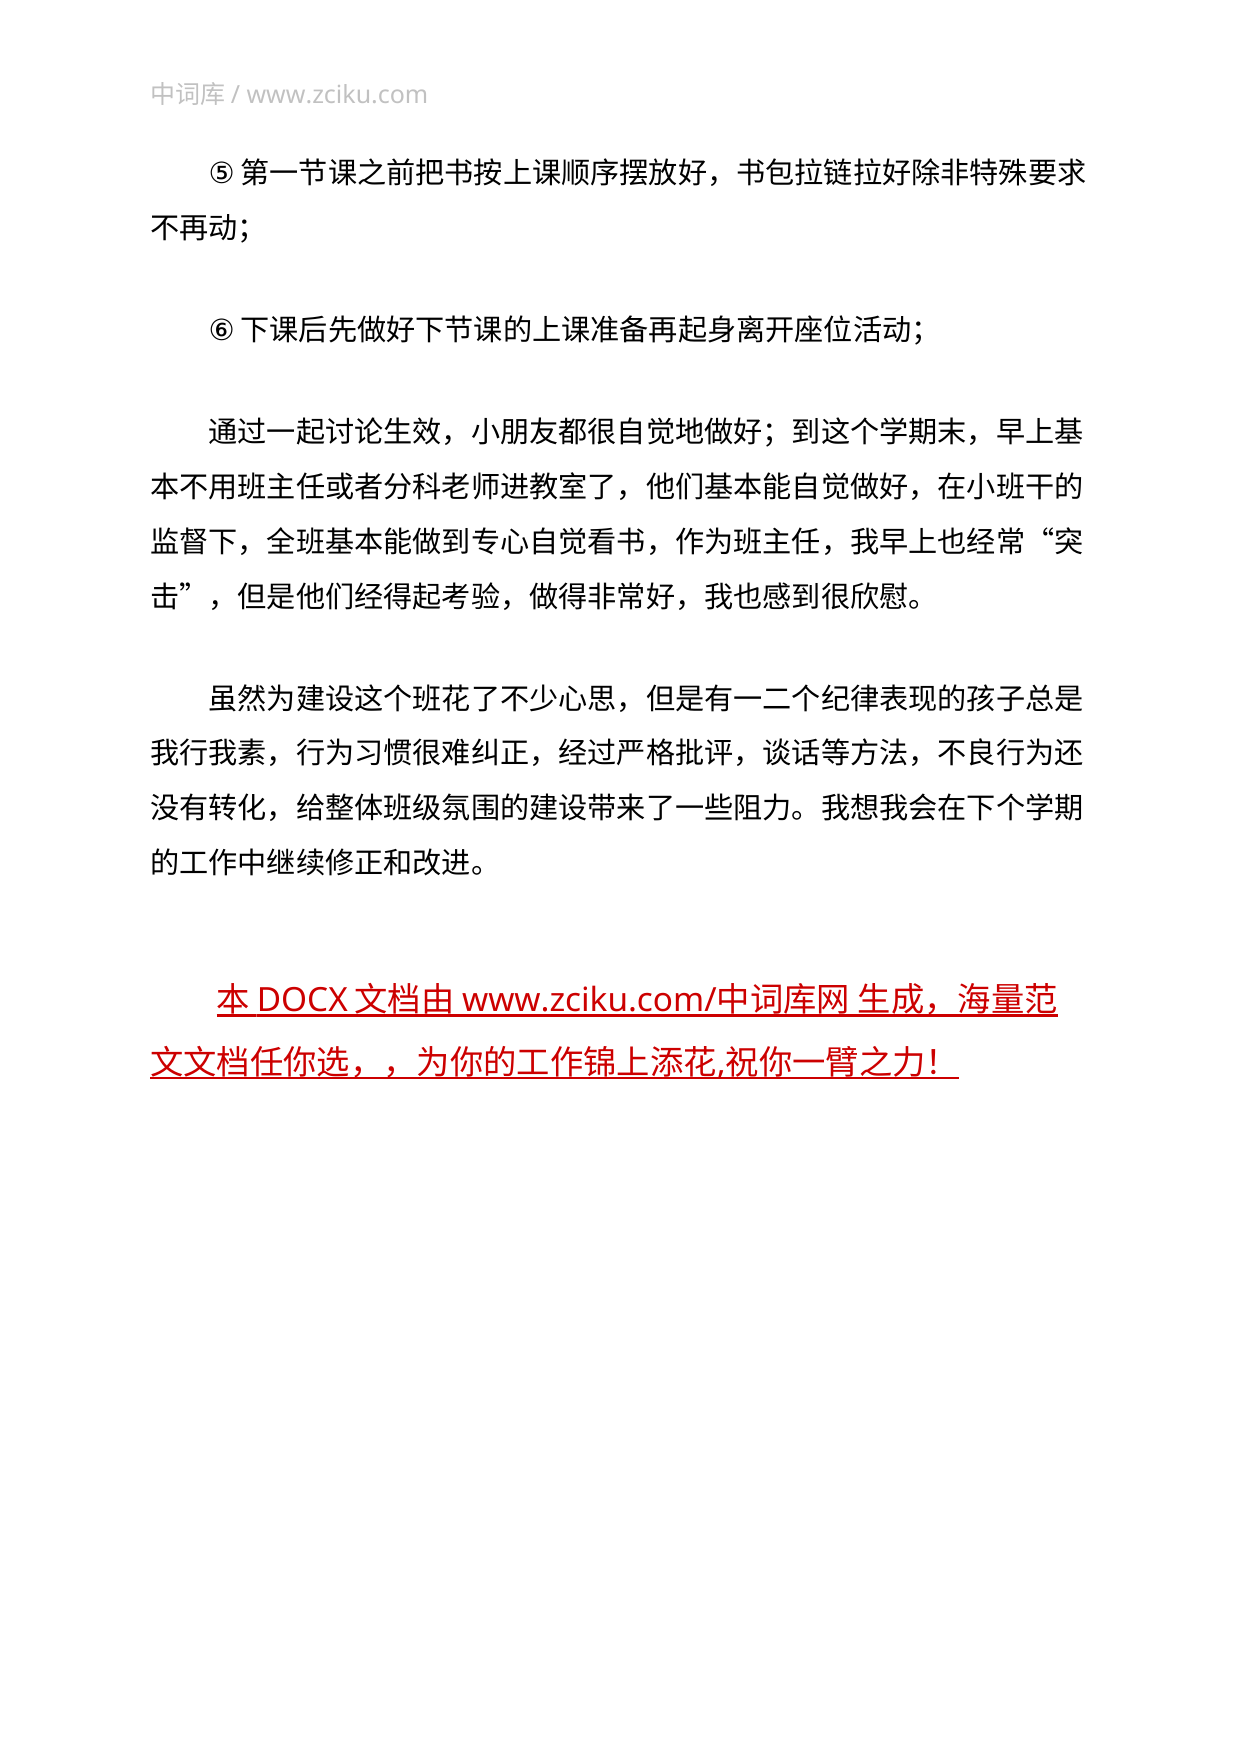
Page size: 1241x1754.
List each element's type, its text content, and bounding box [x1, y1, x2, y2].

text 通过一起讨论生效，小朋友都很自觉地做好；到这个学期末，早上基本不用班主任或者分科老师进教室了，他们基本能自觉做好，在小班干的监督下，全班基本能做到专心自觉看书，作为班主任，我早上也经常“突击”，但是他们经得起考验，做得非常好，我也感到很欣慰。 [150, 409, 1090, 616]
text ⑤第一节课之前把书按上课顺序摆放好，书包拉链拉好除非特殊要求不再动； [150, 150, 1090, 247]
text 本DOCX文档由 www.zciku.com/中词库网 生成，海量范文文档任你选，，为你的工作锦上添花,祝你一臂之力！ [150, 973, 1090, 1084]
text ⑥下课后先做好下节课的上课准备再起身离开座位活动； [150, 307, 1090, 349]
text 虽然为建设这个班花了不少心思，但是有一二个纪律表现的孩子总是我行我素，行为习惯很难纠正，经过严格批评，谈话等方法，不良行为还没有转化，给整体班级氛围的建设带来了一些阻力。我想我会在下个学期的工作中继续修正和改进。 [150, 675, 1090, 882]
